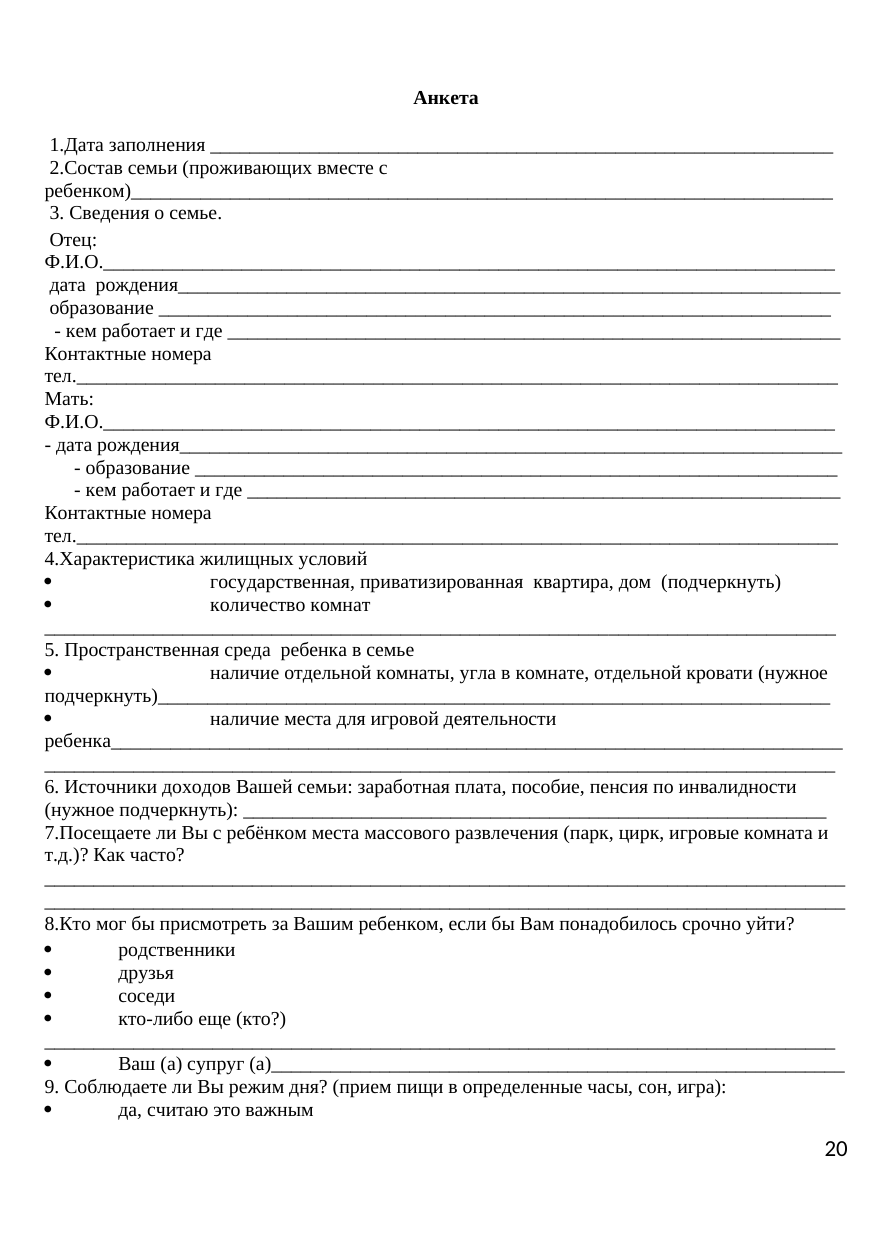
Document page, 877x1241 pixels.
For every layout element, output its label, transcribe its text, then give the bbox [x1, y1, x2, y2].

text 6. Источники доходов Вашей семьи: заработная плата, пособие, пенсия по инвалидности (нужное подчеркнуть): ___________________________________________________________ [44, 775, 847, 821]
text - образование _________________________________________________________________ [44, 456, 847, 478]
list кто-либо еще (кто?) ________________________________________________________________________________ [44, 1006, 847, 1052]
text Ф.И.О.__________________________________________________________________________ [44, 250, 847, 273]
list Ваш (а) супруг (а)__________________________________________________________ [44, 1052, 847, 1075]
list друзья [44, 961, 847, 984]
list да, считаю это важным [44, 1098, 847, 1121]
text ________________________________________________________________________________ [44, 752, 847, 775]
list соседи [44, 984, 847, 1006]
text Отец: [44, 227, 847, 250]
text 2.Состав семьи (проживающих вместе с ребенком)_______________________________________________________________________ [44, 156, 847, 201]
text - дата рождения___________________________________________________________________ [44, 433, 847, 456]
text 1.Дата заполнения _______________________________________________________________ [44, 133, 847, 156]
text Ф.И.О.__________________________________________________________________________ [44, 410, 847, 433]
text образование ____________________________________________________________________ [44, 296, 847, 319]
text 3. Сведения о семье. [44, 201, 847, 224]
list наличие отдельной комнаты, угла в комнате, отдельной кровати (нужное подчеркнуть)____________________________________________________________________ [44, 661, 847, 707]
text Контактные номера тел._____________________________________________________________________________ [44, 501, 847, 547]
text - кем работает и где ____________________________________________________________ [44, 478, 847, 501]
text 8.Кто мог бы присмотреть за Вашим ребенком, если бы Вам понадобилось срочно уйти? [44, 912, 847, 935]
text 7.Посещаете ли Вы с ребёнком места массового развлечения (парк, цирк, игровые комната и т.д.)? Как часто? [44, 821, 847, 866]
text Мать: [44, 387, 847, 410]
text __________________________________________________________________________________________________________________________________________________________________ [44, 866, 847, 912]
text 4.Характеристика жилищных условий [44, 547, 847, 570]
list государственная, приватизированная квартира, дом (подчеркнуть) [44, 570, 847, 592]
list родственники [44, 938, 847, 961]
text Контактные номера тел._____________________________________________________________________________ [44, 342, 847, 387]
list количество комнат ________________________________________________________________________________ [44, 592, 847, 638]
list наличие места для игровой деятельности ребенка__________________________________________________________________________ [44, 707, 847, 752]
text - кем работает и где ______________________________________________________________ [44, 319, 847, 342]
text 9. Соблюдаете ли Вы режим дня? (прием пищи в определенные часы, сон, игра): [44, 1075, 847, 1098]
text Анкета [44, 86, 847, 109]
text дата рождения___________________________________________________________________ [44, 273, 847, 296]
text 5. Пространственная среда ребенка в семье [44, 638, 847, 661]
